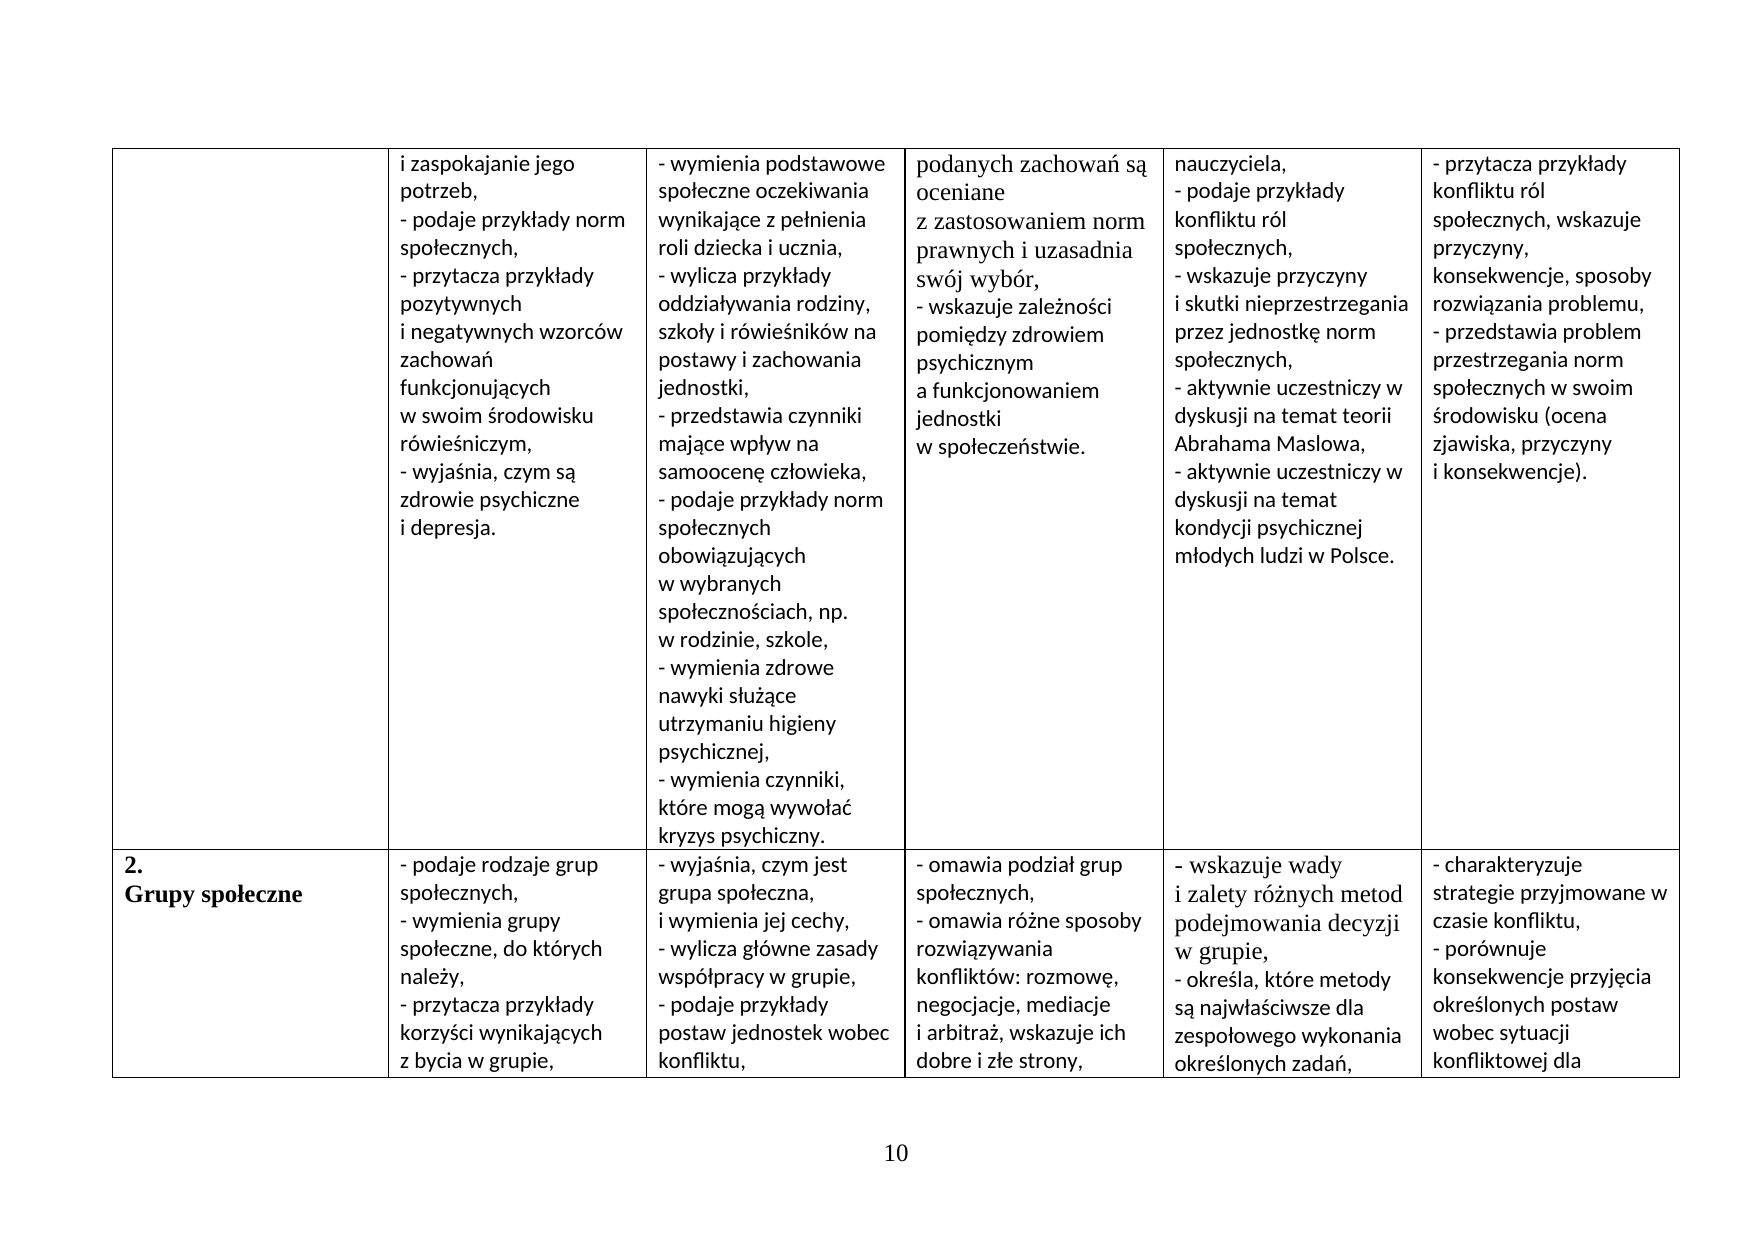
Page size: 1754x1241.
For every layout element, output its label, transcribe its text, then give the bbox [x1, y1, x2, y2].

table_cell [1422, 149, 1679, 849]
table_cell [1422, 850, 1679, 1077]
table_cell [906, 850, 1163, 1077]
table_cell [389, 850, 646, 1077]
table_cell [906, 149, 1163, 849]
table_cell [113, 149, 388, 849]
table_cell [389, 149, 646, 849]
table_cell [1164, 850, 1421, 1077]
table_cell 2. Grupy społeczne [113, 850, 388, 1077]
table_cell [1164, 149, 1421, 849]
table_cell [647, 149, 904, 849]
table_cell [647, 850, 904, 1077]
